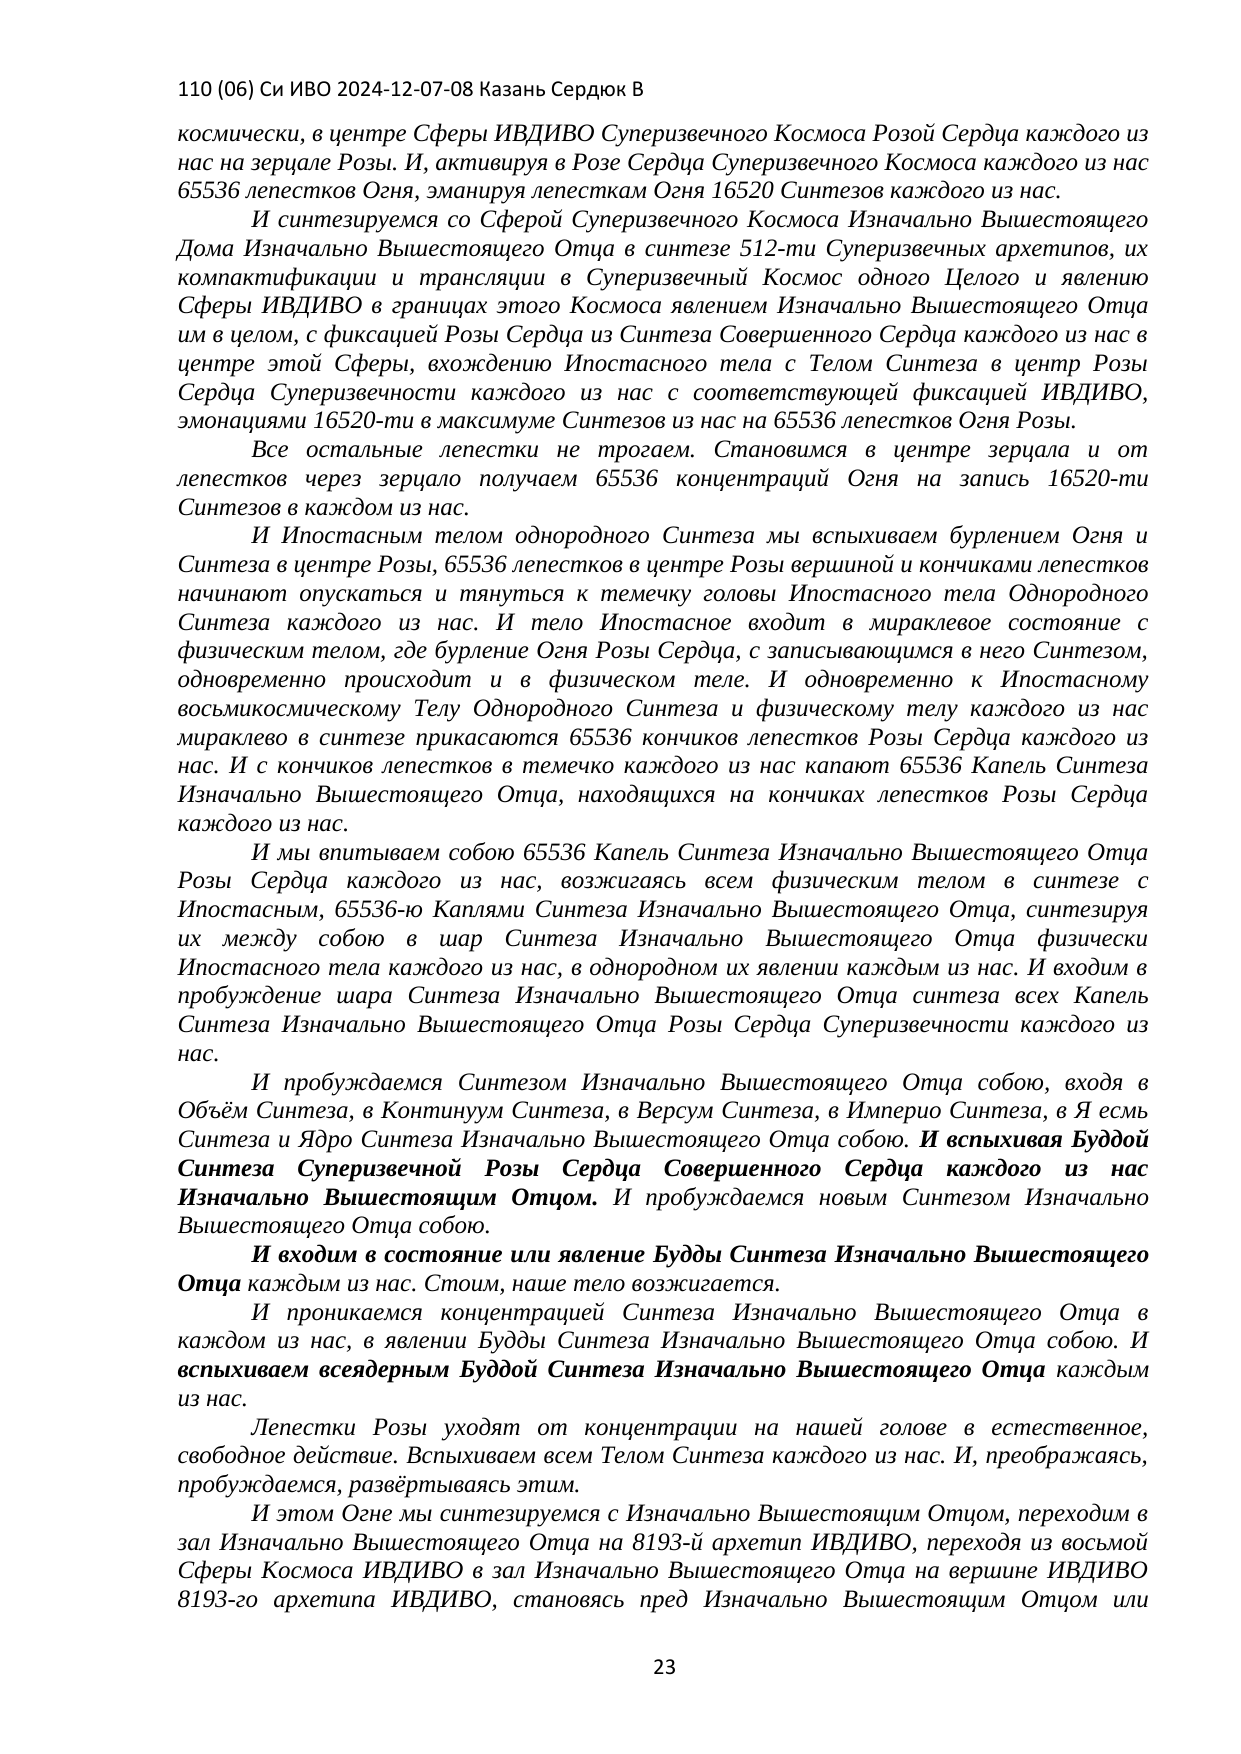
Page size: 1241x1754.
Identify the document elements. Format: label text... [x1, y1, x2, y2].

text И пробуждаемся Синтезом Изначально Вышестоящего Отца собою, входя в Объём Синтеза, в Континуум Синтеза, в Версум Синтеза, в Империо Синтеза, в Я есмь Синтеза и Ядро Синтеза Изначально Вышестоящего Отца собою. И вспыхивая Буддой Синтеза Суперизвечной Розы Сердца Совершенного Сердца каждого из нас Изначально Вышестоящим Отцом. И пробуждаемся новым Синтезом Изначально Вышестоящего Отца собою. [177, 1067, 1152, 1239]
text И мы впитываем собою 65536 Капель Синтеза Изначально Вышестоящего Отца Розы Сердца каждого из нас, возжигаясь всем физическим телом в синтезе с Ипостасным, 65536-ю Каплями Синтеза Изначально Вышестоящего Отца, синтезируя их между собою в шар Синтеза Изначально Вышестоящего Отца физически Ипостасного тела каждого из нас, в однородном их явлении каждым из нас. И входим в пробуждение шара Синтеза Изначально Вышестоящего Отца синтеза всех Капель Синтеза Изначально Вышестоящего Отца Розы Сердца Суперизвечности каждого из нас. [177, 837, 1152, 1067]
text И Ипостасным телом однородного Синтеза мы вспыхиваем бурлением Огня и Синтеза в центре Розы, 65536 лепестков в центре Розы вершиной и кончиками лепестков начинают опускаться и тянуться к темечку головы Ипостасного тела Однородного Синтеза каждого из нас. И тело Ипостасное входит в мираклевое состояние с физическим телом, где бурление Огня Розы Сердца, с записывающимся в него Синтезом, одновременно происходит и в физическом теле. И одновременно к Ипостасному восьмикосмическому Телу Однородного Синтеза и физическому телу каждого из нас мираклево в синтезе прикасаются 65536 кончиков лепестков Розы Сердца каждого из нас. И с кончиков лепестков в темечко каждого из нас капают 65536 Капель Синтеза Изначально Вышестоящего Отца, находящихся на кончиках лепестков Розы Сердца каждого из нас. [177, 521, 1152, 837]
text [177, 118, 1152, 204]
text И синтезируемся со Сферой Суперизвечного Космоса Изначально Вышестоящего Дома Изначально Вышестоящего Отца в синтезе 512-ти Суперизвечных архетипов, их компактификации и трансляции в Суперизвечный Космос одного Целого и явлению Сферы ИВДИВО в границах этого Космоса явлением Изначально Вышестоящего Отца им в целом, с фиксацией Розы Сердца из Синтеза Совершенного Сердца каждого из нас в центре этой Сферы, вхождению Ипостасного тела с Телом Синтеза в центр Розы Сердца Суперизвечности каждого из нас с соответствующей фиксацией ИВДИВО, эмонациями 16520-ти в максимуме Синтезов из нас на 65536 лепестков Огня Розы. [177, 204, 1152, 434]
text И входим в состояние или явление Будды Синтеза Изначально Вышестоящего Отца каждым из нас. Стоим, наше тело возжигается. [177, 1239, 1152, 1297]
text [177, 1498, 1152, 1613]
text Все остальные лепестки не трогаем. Становимся в центре зерцала и от лепестков через зерцало получаем 65536 концентраций Огня на запись 16520-ти Синтезов в каждом из нас. [177, 434, 1152, 521]
text Лепестки Розы уходят от концентрации на нашей голове в естественное, свободное действие. Вспыхиваем всем Телом Синтеза каждого из нас. И, преображаясь, пробуждаемся, развёртываясь этим. [177, 1412, 1152, 1498]
text И проникаемся концентрацией Синтеза Изначально Вышестоящего Отца в каждом из нас, в явлении Будды Синтеза Изначально Вышестоящего Отца собою. И вспыхиваем всеядерным Буддой Синтеза Изначально Вышестоящего Отца каждым из нас. [177, 1297, 1152, 1412]
